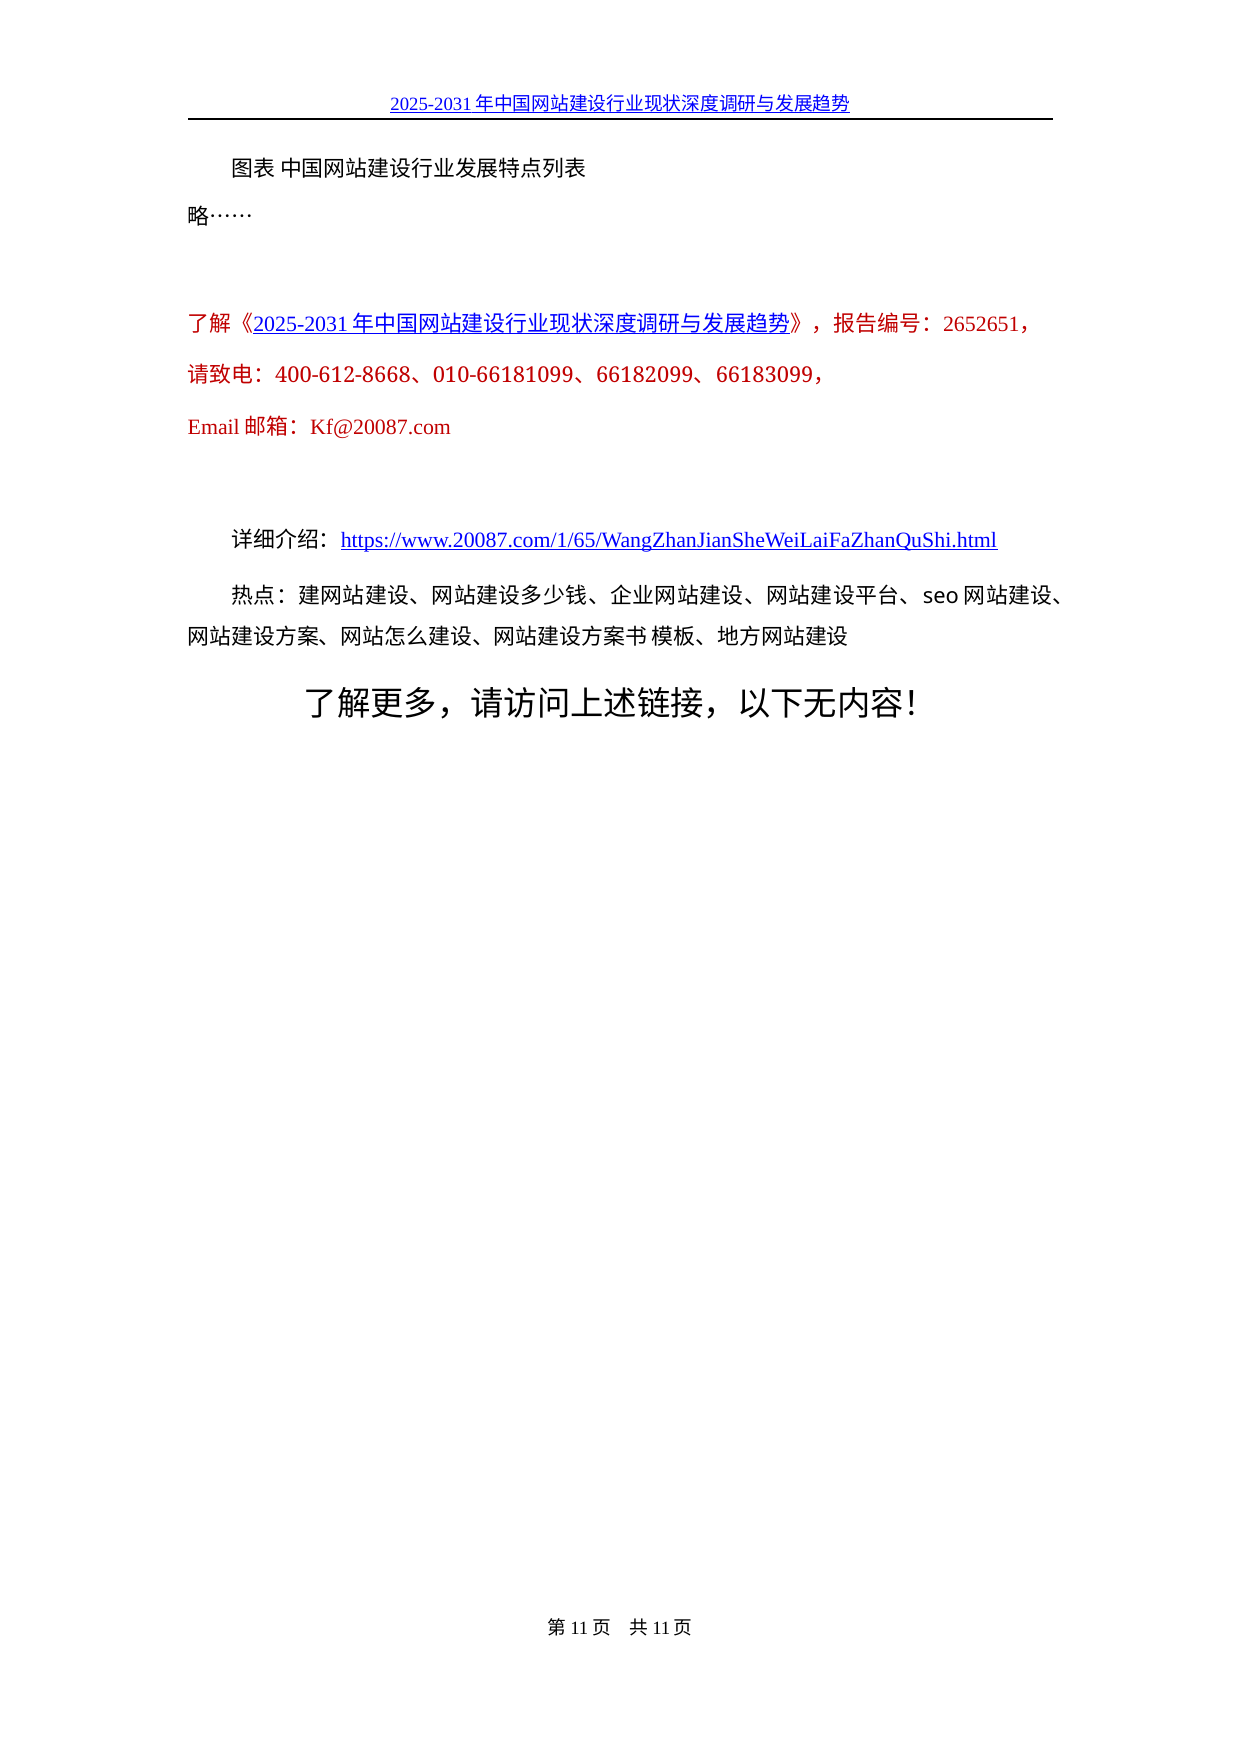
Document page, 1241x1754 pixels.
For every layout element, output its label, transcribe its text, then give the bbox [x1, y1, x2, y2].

title 了解更多，请访问上述链接，以下无内容！ [187, 669, 1053, 734]
text 了解《2025-2031年中国网站建设行业现状深度调研与发展趋势》，报告编号：2652651， [187, 305, 1053, 338]
text 详细介绍：https://www.20087.com/1/65/WangZhanJianSheWeiLaiFaZhanQuShi.html [187, 521, 1053, 554]
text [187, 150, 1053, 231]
text 请致电：400-612-8668、010-66181099、66182099、66183099， [187, 357, 1053, 389]
text 热点：建网站建设、网站建设多少钱、企业网站建设、网站建设平台、seo网站建设、网站建设方案、网站怎么建设、网站建设方案书 模板、地方网站建设 [187, 578, 1053, 651]
text Email邮箱：Kf@20087.com [187, 408, 1053, 441]
